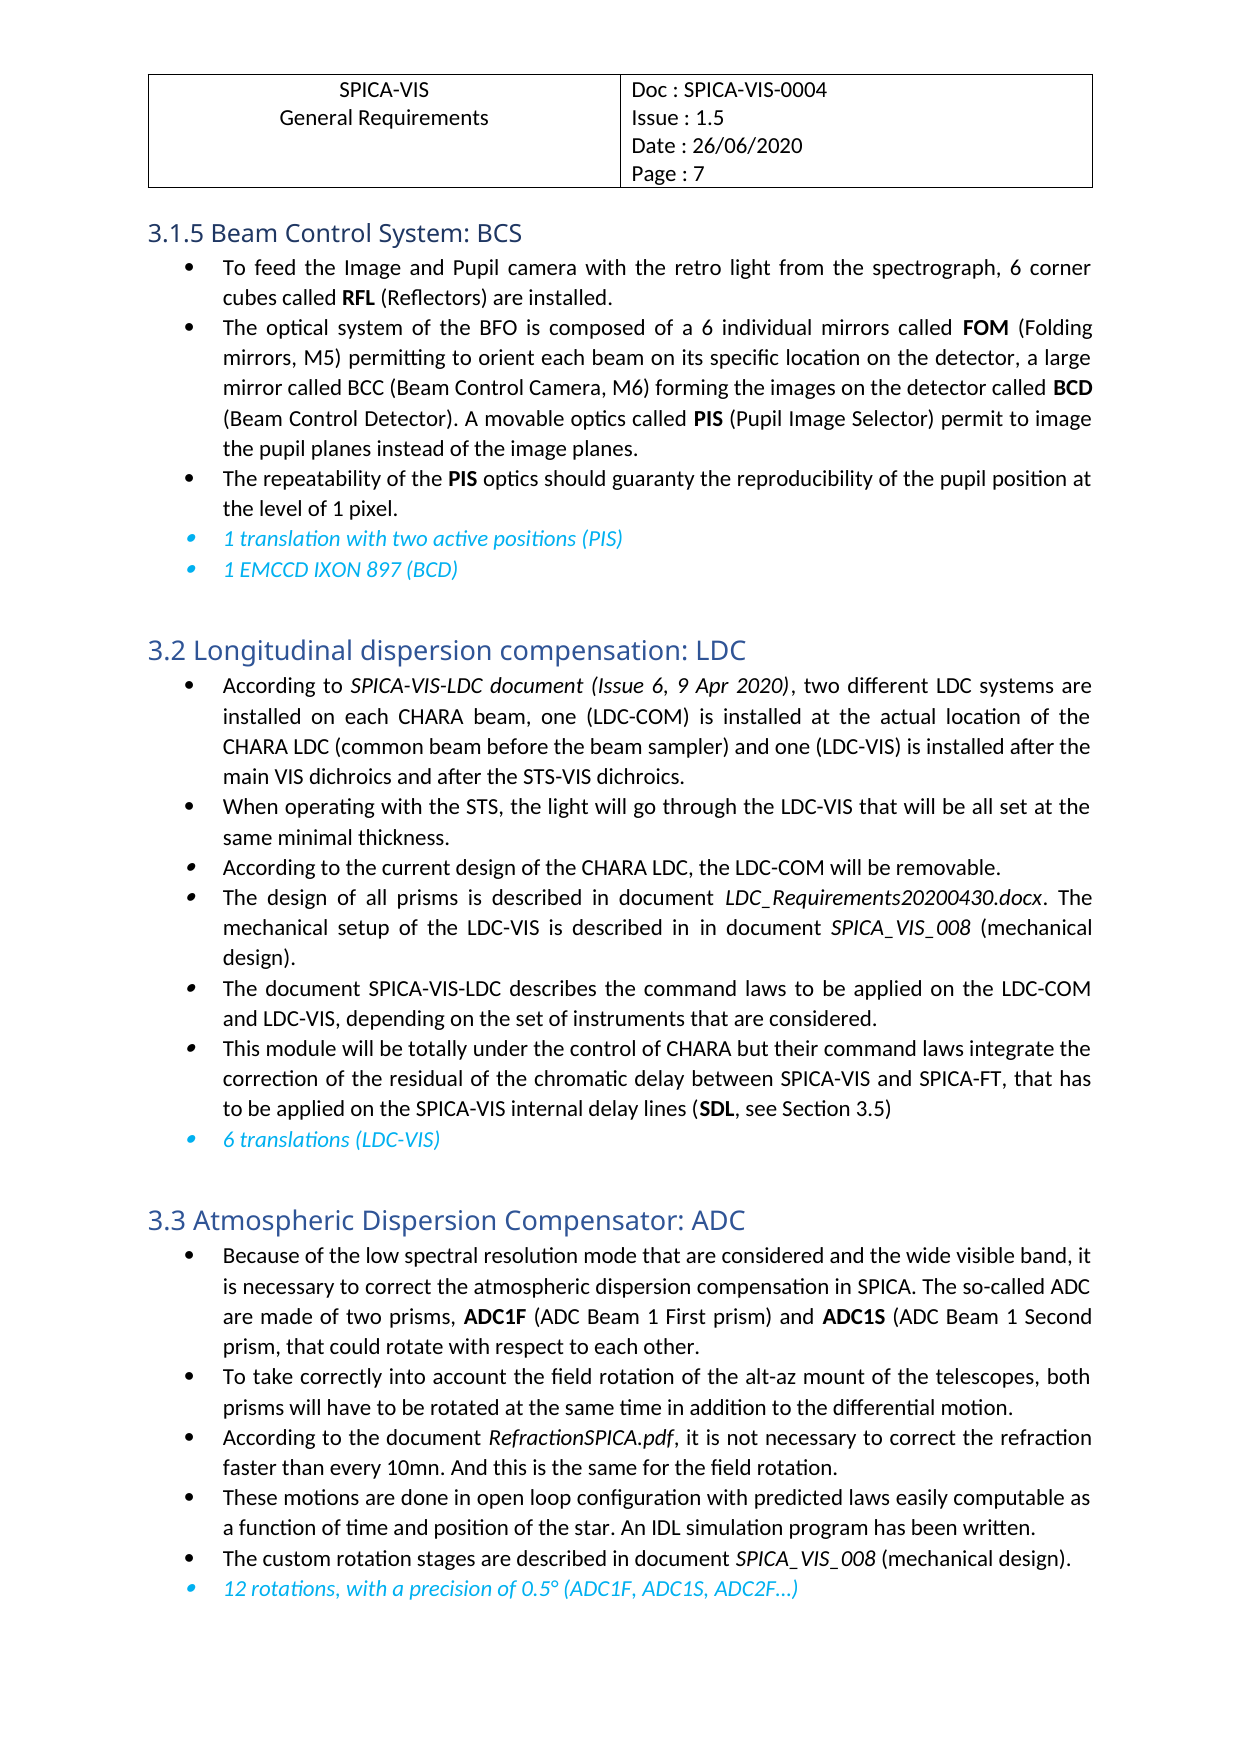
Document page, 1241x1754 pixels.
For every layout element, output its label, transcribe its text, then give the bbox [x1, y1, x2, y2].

list When operating with the STS, the light will go through the LDC-VIS that will be all set at the same minimal thickness. [185, 792, 1093, 851]
list The optical system of the BFO is composed of a 6 individual mirrors called FOM (Folding mirrors, M5) permitting to orient each beam on its specific location on the detector, a large mirror called BCC (Beam Control Camera, M6) forming the images on the detector called BCD (Beam Control Detector). A movable optics called PIS (Pupil Image Selector) permit to image the pupil planes instead of the image planes. [185, 313, 1093, 462]
list According to the document RefractionSPICA.pdf, it is not necessary to correct the refraction faster than every 10mn. And this is the same for the field rotation. [185, 1423, 1093, 1481]
list The repeatability of the PIS optics should guaranty the reproducibility of the pupil position at the level of 1 pixel. [185, 464, 1093, 522]
subtitle 3.1.5 Beam Control System: BCS [148, 216, 1093, 250]
list According to the current design of the CHARA LDC, the LDC-COM will be removable. [185, 853, 1093, 881]
list Because of the low spectral resolution mode that are considered and the wide visible band, it is necessary to correct the atmospheric dispersion compensation in SPICA. The so-called ADC are made of two prisms, ADC1F (ADC Beam 1 First prism) and ADC1S (ADC Beam 1 Second prism, that could rotate with respect to each other. [185, 1242, 1093, 1360]
list 12 rotations, with a precision of 0.5° (ADC1F, ADC1S, ADC2F…) [185, 1574, 1093, 1602]
list The custom rotation stages are described in document SPICA_VIS_008 (mechanical design). [185, 1544, 1093, 1572]
list This module will be totally under the control of CHARA but their command laws integrate the correction of the residual of the chromatic delay between SPICA-VIS and SPICA-FT, that has to be applied on the SPICA-VIS internal delay lines (SDL, see Section 3.5) [185, 1034, 1093, 1123]
list 1 translation with two active positions (PIS) [185, 524, 1093, 553]
list The document SPICA-VIS-LDC describes the command laws to be applied on the LDC-COM and LDC-VIS, depending on the set of instruments that are considered. [185, 974, 1093, 1032]
subtitle 3.3 Atmospheric Dispersion Compensator: ADC [148, 1202, 1093, 1239]
list To take correctly into account the field rotation of the alt-az mount of the telescopes, both prisms will have to be rotated at the same time in addition to the differential motion. [185, 1362, 1093, 1421]
subtitle 3.2 Longitudinal dispersion compensation: LDC [148, 632, 1093, 669]
list These motions are done in open loop configuration with predicted laws easily computable as a function of time and position of the star. An IDL simulation program has been written. [185, 1483, 1093, 1542]
list 1 EMCCD IXON 897 (BCD) [185, 555, 1093, 583]
list The design of all prisms is described in document LDC_Requirements20200430.docx. The mechanical setup of the LDC-VIS is described in in document SPICA_VIS_008 (mechanical design). [185, 883, 1093, 972]
list 6 translations (LDC-VIS) [185, 1125, 1093, 1153]
list To feed the Image and Pupil camera with the retro light from the spectrograph, 6 corner cubes called RFL (Reflectors) are installed. [185, 253, 1093, 311]
list According to SPICA-VIS-LDC document (Issue 6, 9 Apr 2020), two different LDC systems are installed on each CHARA beam, one (LDC-COM) is installed at the actual location of the CHARA LDC (common beam before the beam sampler) and one (LDC-VIS) is installed after the main VIS dichroics and after the STS-VIS dichroics. [185, 672, 1093, 790]
